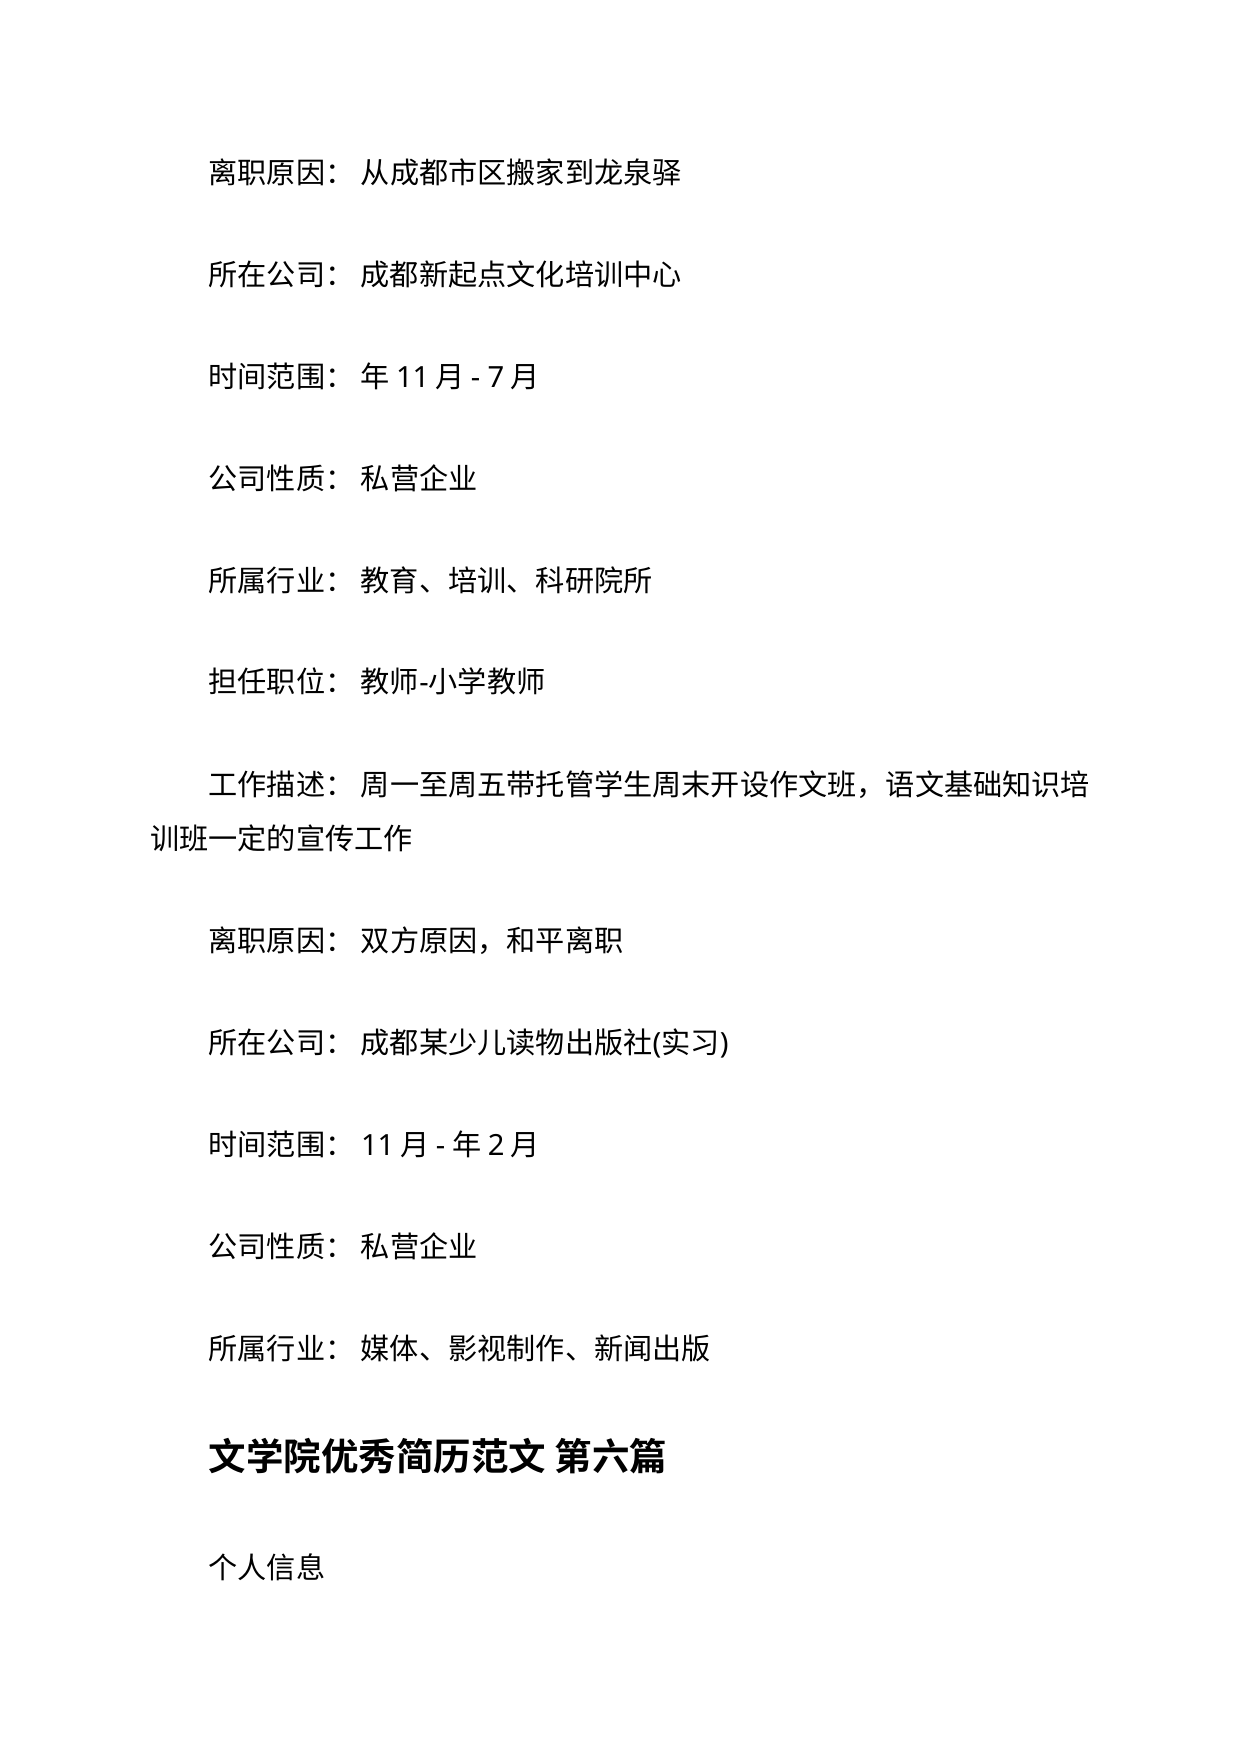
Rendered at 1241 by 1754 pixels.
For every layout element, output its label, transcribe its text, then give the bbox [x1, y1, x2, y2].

text 所属行业： 媒体、影视制作、新闻出版 [150, 1325, 1090, 1367]
text 离职原因： 双方原因，和平离职 [150, 918, 1090, 960]
text 个人信息 [150, 1544, 1090, 1587]
text 时间范围： 年11月 - 7月 [150, 353, 1090, 396]
text 离职原因： 从成都市区搬家到龙泉驿 [150, 150, 1090, 192]
text 所在公司： 成都新起点文化培训中心 [150, 252, 1090, 294]
text 工作描述： 周一至周五带托管学生周末开设作文班，语文基础知识培训班一定的宣传工作 [150, 761, 1090, 858]
text 所属行业： 教育、培训、科研院所 [150, 557, 1090, 599]
text 时间范围： 11月 - 年2月 [150, 1121, 1090, 1164]
text 文学院优秀简历范文 第六篇 [150, 1427, 1090, 1481]
text 所在公司： 成都某少儿读物出版社(实习) [150, 1019, 1090, 1062]
text 担任职位： 教师-小学教师 [150, 659, 1090, 701]
text 公司性质： 私营企业 [150, 1223, 1090, 1266]
text 公司性质： 私营企业 [150, 456, 1090, 498]
